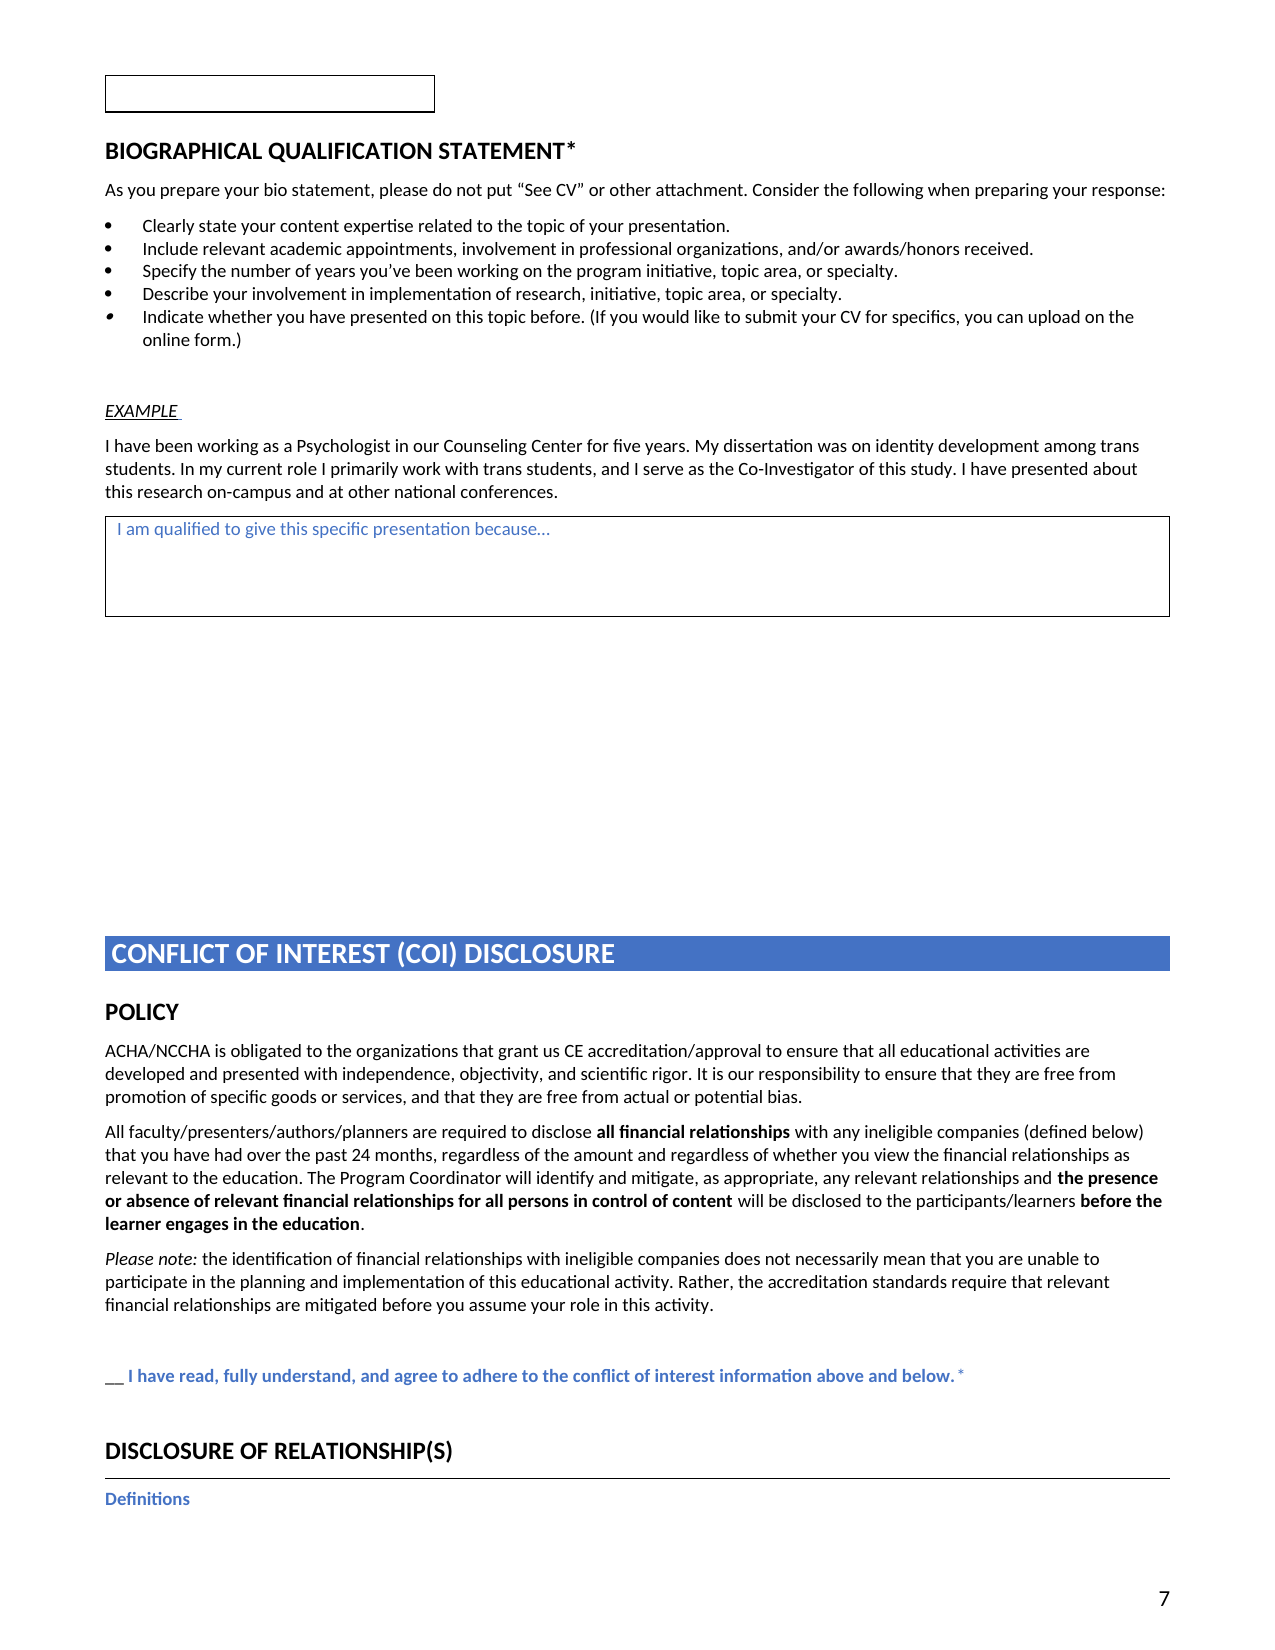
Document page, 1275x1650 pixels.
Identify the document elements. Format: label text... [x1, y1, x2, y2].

text POLICY [105, 996, 1170, 1027]
text Definitions [105, 1479, 1170, 1510]
list Clearly state your content expertise related to the topic of your presentation. [105, 214, 1170, 237]
text __ I have read, fully understand, and agree to adhere to the conflict of interest information above and below.* [105, 1364, 1170, 1387]
text BIOGRAPHICAL QUALIFICATION STATEMENT* [105, 112, 1170, 166]
text ACHA/NCCHA is obligated to the organizations that grant us CE accreditation/approval to ensure that all educational activities are developed and presented with independence, objectivity, and scientific rigor. It is our responsibility to ensure that they are free from promotion of specific goods or services, and that they are free from actual or potential bias. [105, 1039, 1170, 1108]
text DISCLOSURE OF RELATIONSHIP(S) [105, 1435, 1170, 1466]
text I have been working as a Psychologist in our Counseling Center for five years. My dissertation was on identity development among trans students. In my current role I primarily work with trans students, and I serve as the Co-Investigator of this study. I have presented about this research on-campus and at other national conferences. [105, 435, 1170, 503]
list Indicate whether you have presented on this topic before. (If you would like to submit your CV for specifics, you can upload on the online form.) [105, 306, 1170, 351]
table_header [106, 76, 434, 111]
text EXAMPLE [105, 399, 1170, 422]
text Please note: the identification of financial relationships with ineligible companies does not necessarily mean that you are unable to participate in the planning and implementation of this educational activity. Rather, the accreditation standards require that relevant financial relationships are mitigated before you assume your role in this activity. [105, 1248, 1170, 1316]
text All faculty/presenters/authors/planners are required to disclose all financial relationships with any ineligible companies (defined below) that you have had over the past 24 months, regardless of the amount and regardless of whether you view the financial relationships as relevant to the education. The Program Coordinator will identify and mitigate, as appropriate, any relevant relationships and the presence or absence of relevant financial relationships for all persons in control of content will be disclosed to the participants/learners before the learner engages in the education. [105, 1121, 1170, 1235]
table_header I am qualified to give this specific presentation because… [106, 517, 1169, 616]
text CONFLICT OF INTEREST (COI) DISCLOSURE [105, 936, 1170, 971]
list Include relevant academic appointments, involvement in professional organizations, and/or awards/honors received. [105, 237, 1170, 260]
list Specify the number of years you’ve been working on the program initiative, topic area, or specialty. [105, 260, 1170, 283]
list Describe your involvement in implementation of research, initiative, topic area, or specialty. [105, 283, 1170, 306]
text As you prepare your bio statement, please do not put “See CV” or other attachment. Consider the following when preparing your response: [105, 178, 1170, 201]
